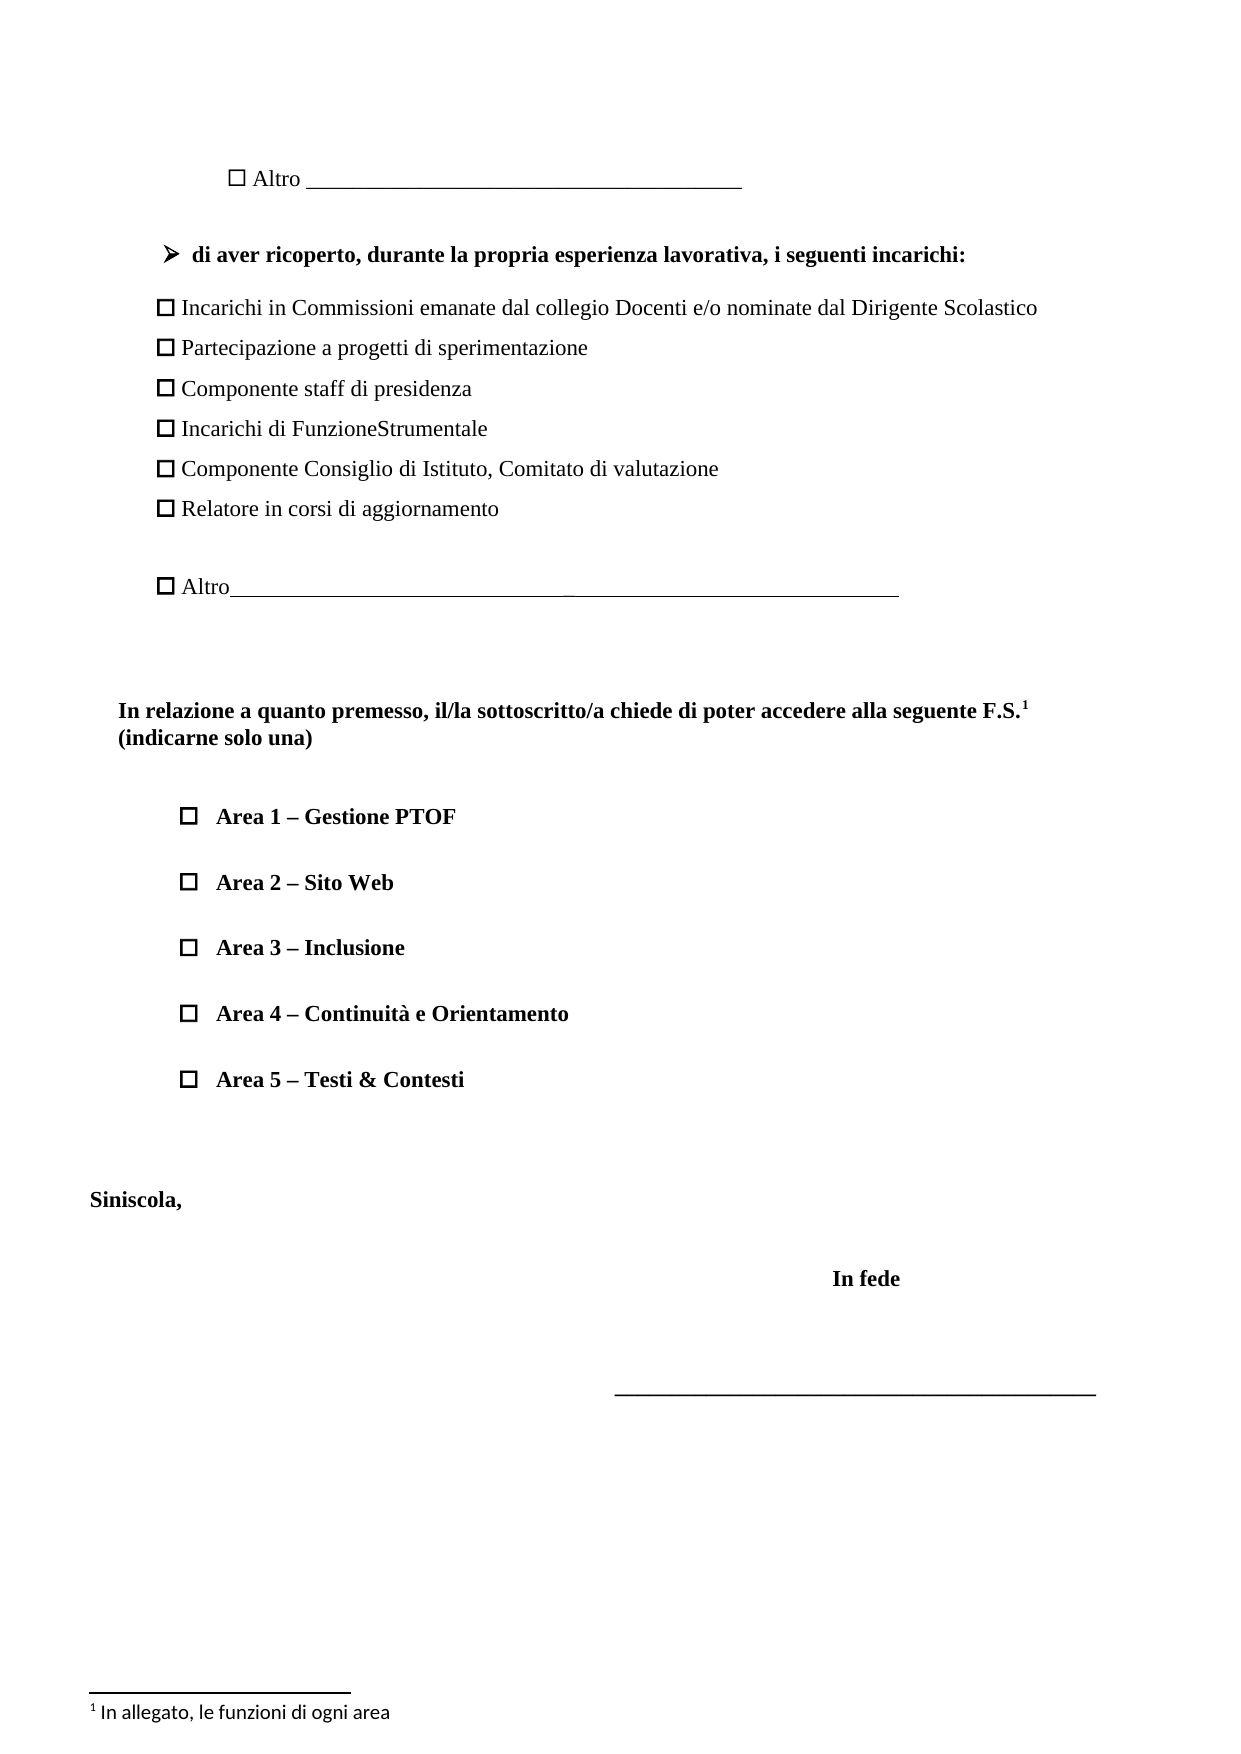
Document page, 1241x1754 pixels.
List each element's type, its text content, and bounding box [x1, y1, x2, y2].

list Area 5 – Testi & Contesti [178, 1066, 1132, 1092]
list Area 4 – Continuità e Orientamento [178, 1000, 1132, 1027]
list di aver ricoperto, durante la propria esperienza lavorativa, i seguenti incarichi: [162, 241, 1132, 267]
list Altro ______________________________________ [227, 164, 1132, 192]
list Altro _ [155, 573, 1132, 599]
list Area 2 – Sito Web [178, 868, 1132, 895]
list Area 3 – Inclusione [178, 934, 1132, 961]
list Relatore in corsi di aggiornamento [155, 495, 1132, 521]
text In fede [89, 1265, 1132, 1318]
text In relazione a quanto premesso, il/la sottoscritto/a chiede di poter accedere alla seguente F.S. (indicarne solo una) [118, 697, 1132, 750]
list Componente staff di presidenza [155, 374, 1132, 402]
text __________________________________________ [89, 1344, 1132, 1399]
list Incarichi di FunzioneStrumentale [155, 414, 1132, 442]
list Incarichi in Commissioni emanate dal collegio Docenti e/o nominate dal Dirigente Scolastico [155, 294, 1132, 321]
text Siniscola, [89, 1186, 1132, 1213]
list Area 1 – Gestione PTOF [178, 803, 1132, 829]
list Componente Consiglio di Istituto, Comitato di valutazione [155, 454, 1132, 482]
list Partecipazione a progetti di sperimentazione [155, 333, 1132, 361]
